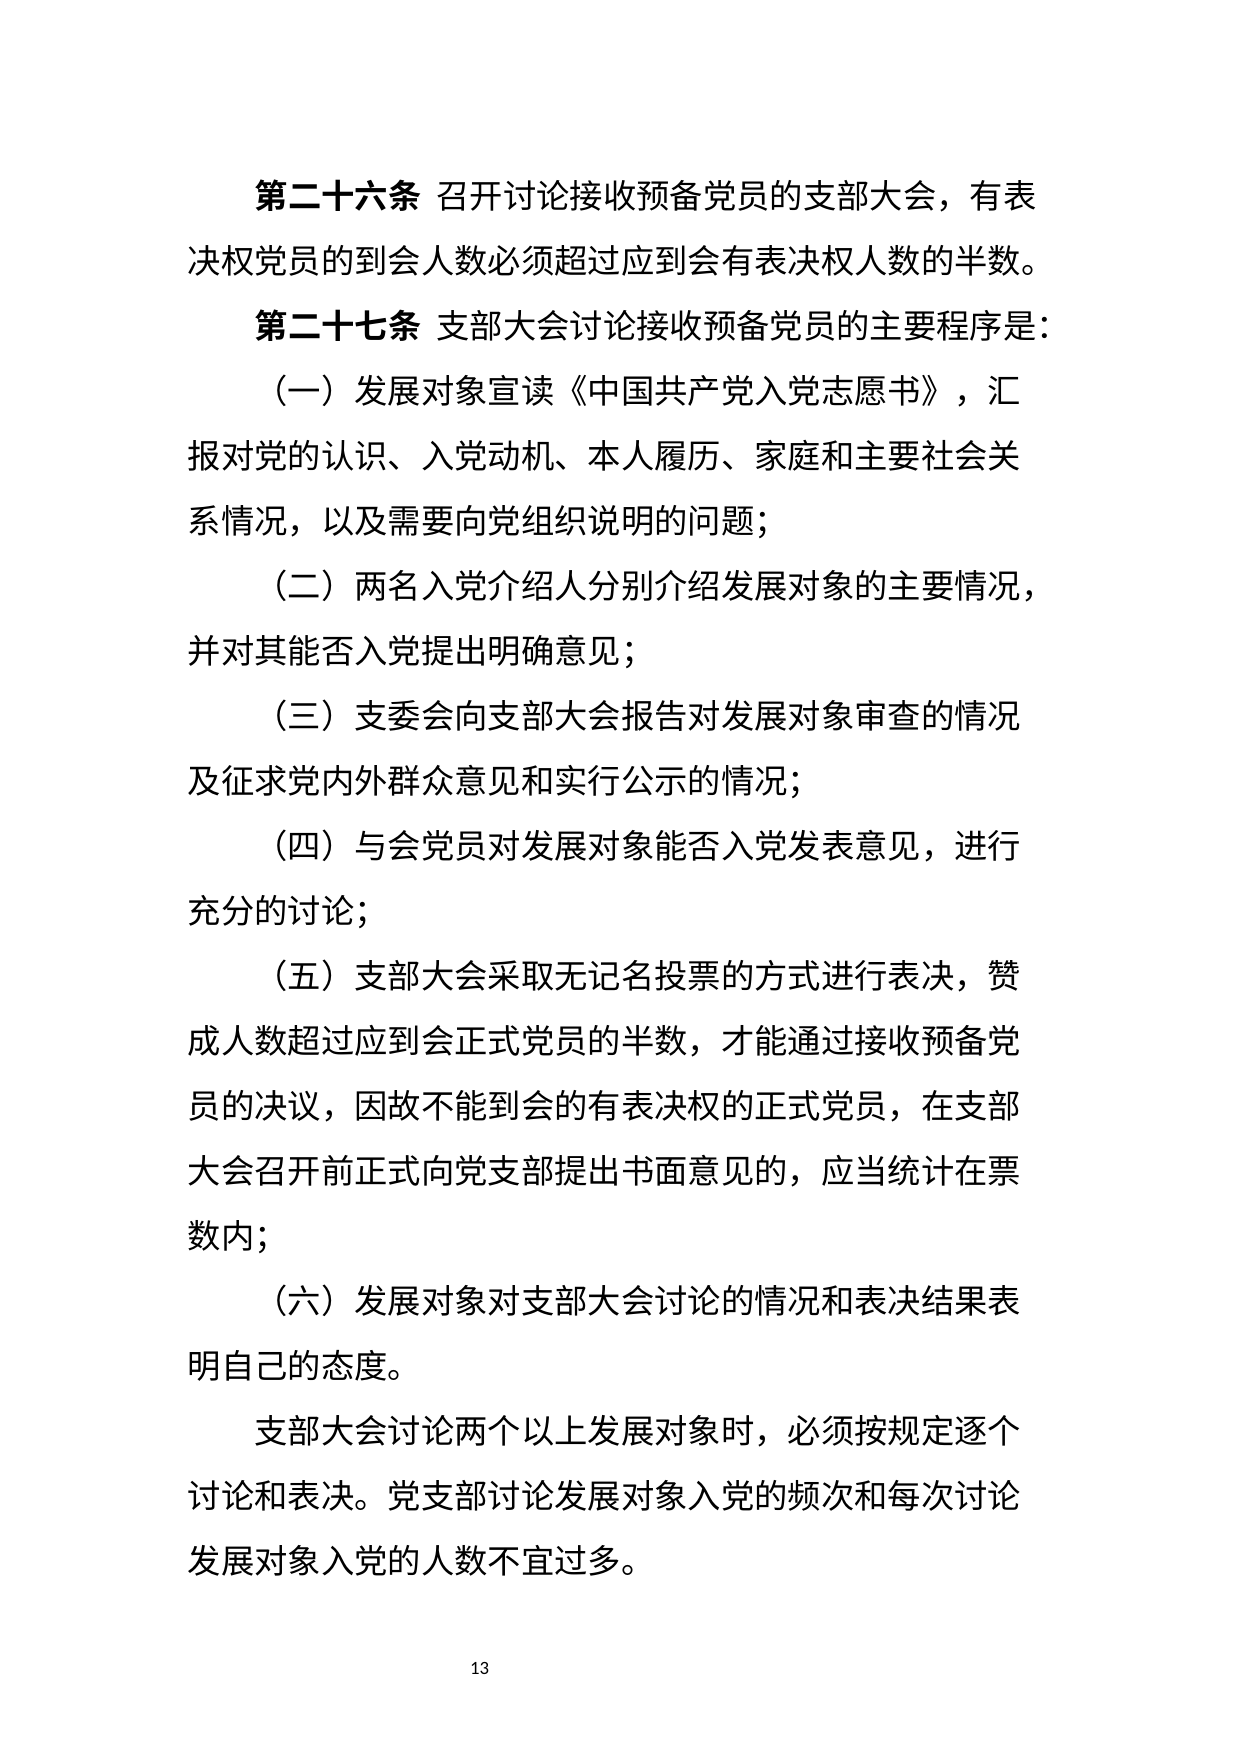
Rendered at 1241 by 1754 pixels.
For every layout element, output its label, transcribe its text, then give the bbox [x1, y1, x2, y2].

text （三）支委会向支部大会报告对发展对象审查的情况及征求党内外群众意见和实行公示的情况； [187, 682, 1053, 812]
text （四）与会党员对发展对象能否入党发表意见，进行充分的讨论； [187, 812, 1053, 942]
text （一）发展对象宣读《中国共产党入党志愿书》，汇报对党的认识、入党动机、本人履历、家庭和主要社会关系情况，以及需要向党组织说明的问题； [187, 357, 1053, 552]
text （五）支部大会采取无记名投票的方式进行表决，赞成人数超过应到会正式党员的半数，才能通过接收预备党员的决议，因故不能到会的有表决权的正式党员，在支部大会召开前正式向党支部提出书面意见的，应当统计在票数内； [187, 942, 1053, 1267]
text （六）发展对象对支部大会讨论的情况和表决结果表明自己的态度。 [187, 1267, 1053, 1397]
text 第二十七条 支部大会讨论接收预备党员的主要程序是： [187, 292, 1053, 357]
text （二）两名入党介绍人分别介绍发展对象的主要情况，并对其能否入党提出明确意见； [187, 552, 1053, 682]
text 支部大会讨论两个以上发展对象时，必须按规定逐个讨论和表决。党支部讨论发展对象入党的频次和每次讨论发展对象入党的人数不宜过多。 [187, 1397, 1053, 1592]
text 第二十六条 召开讨论接收预备党员的支部大会，有表决权党员的到会人数必须超过应到会有表决权人数的半数。 [187, 162, 1053, 292]
